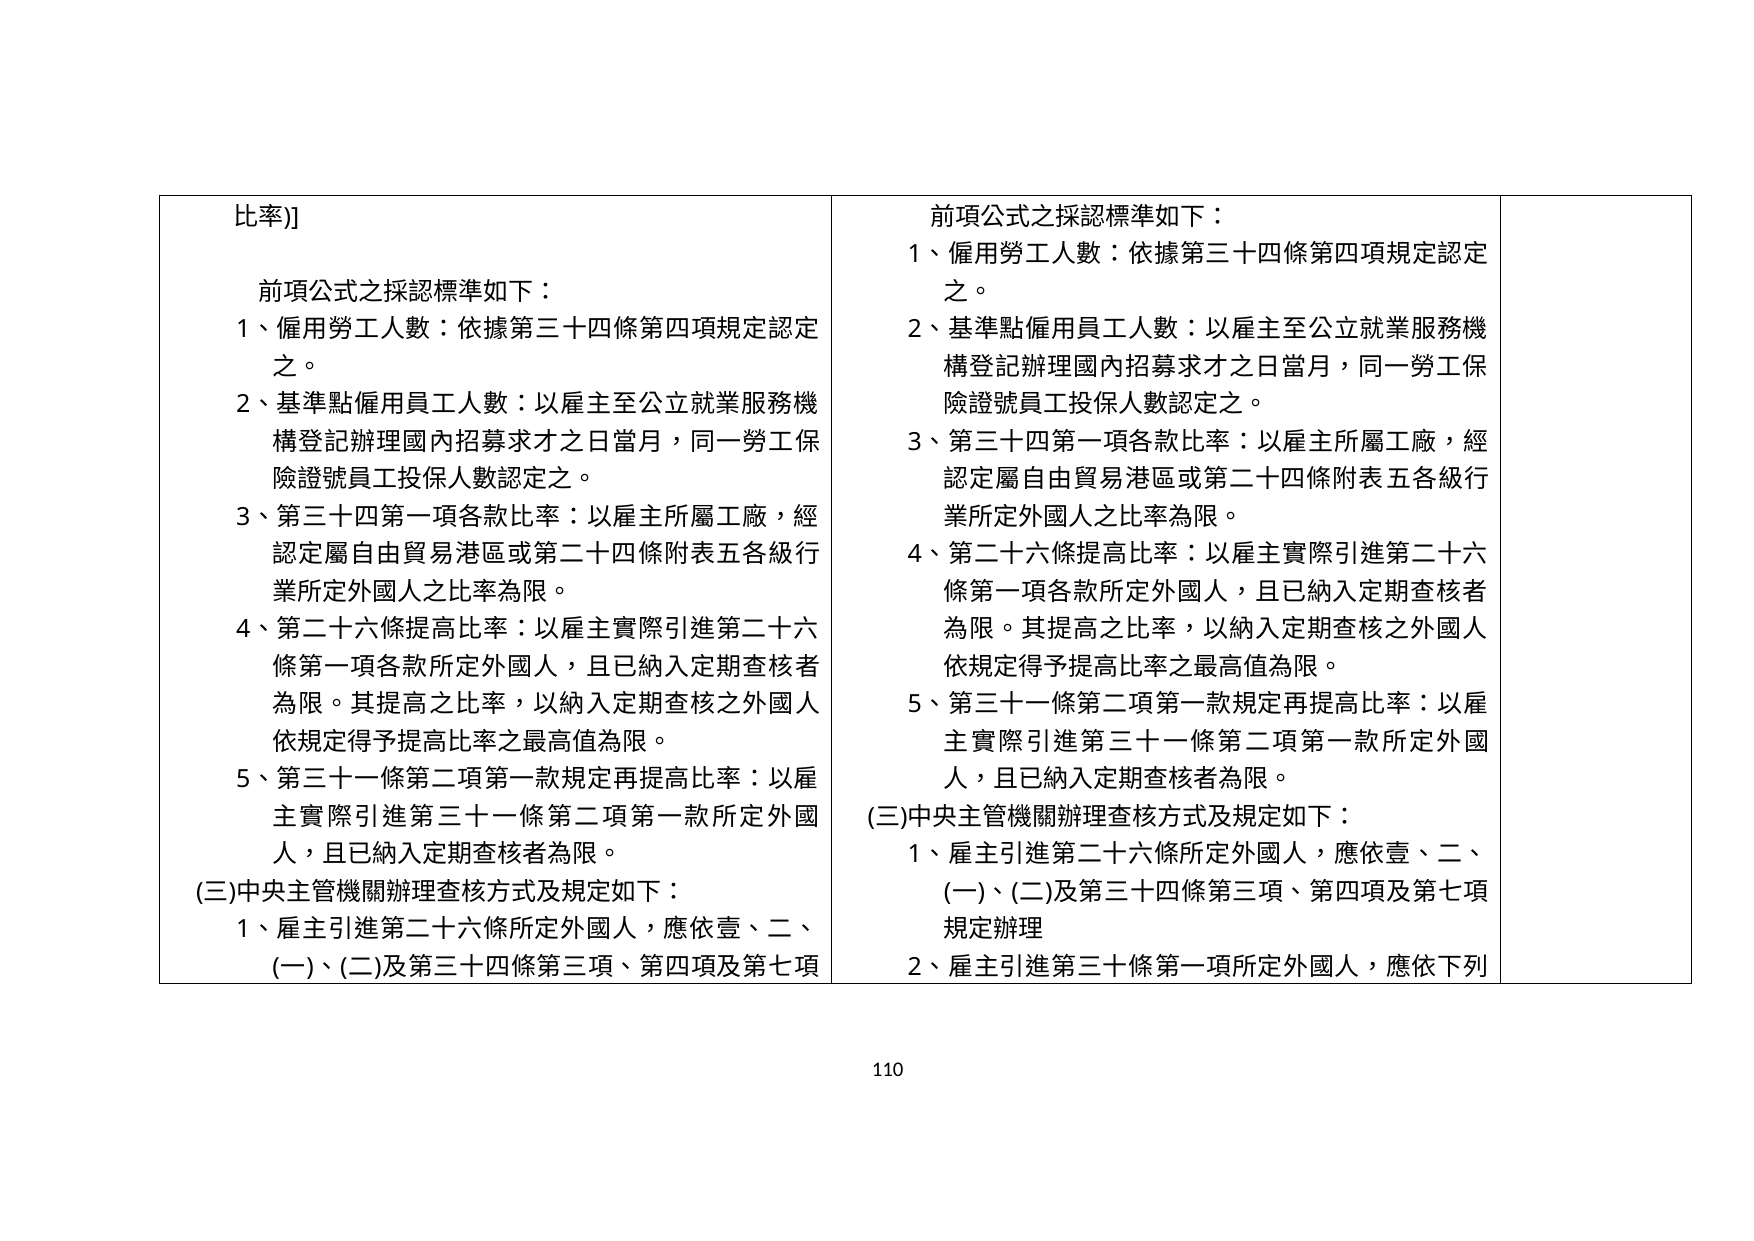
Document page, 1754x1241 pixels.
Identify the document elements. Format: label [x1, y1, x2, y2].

table_cell [1501, 196, 1691, 983]
table_cell [832, 196, 1500, 983]
table_cell [160, 196, 831, 983]
